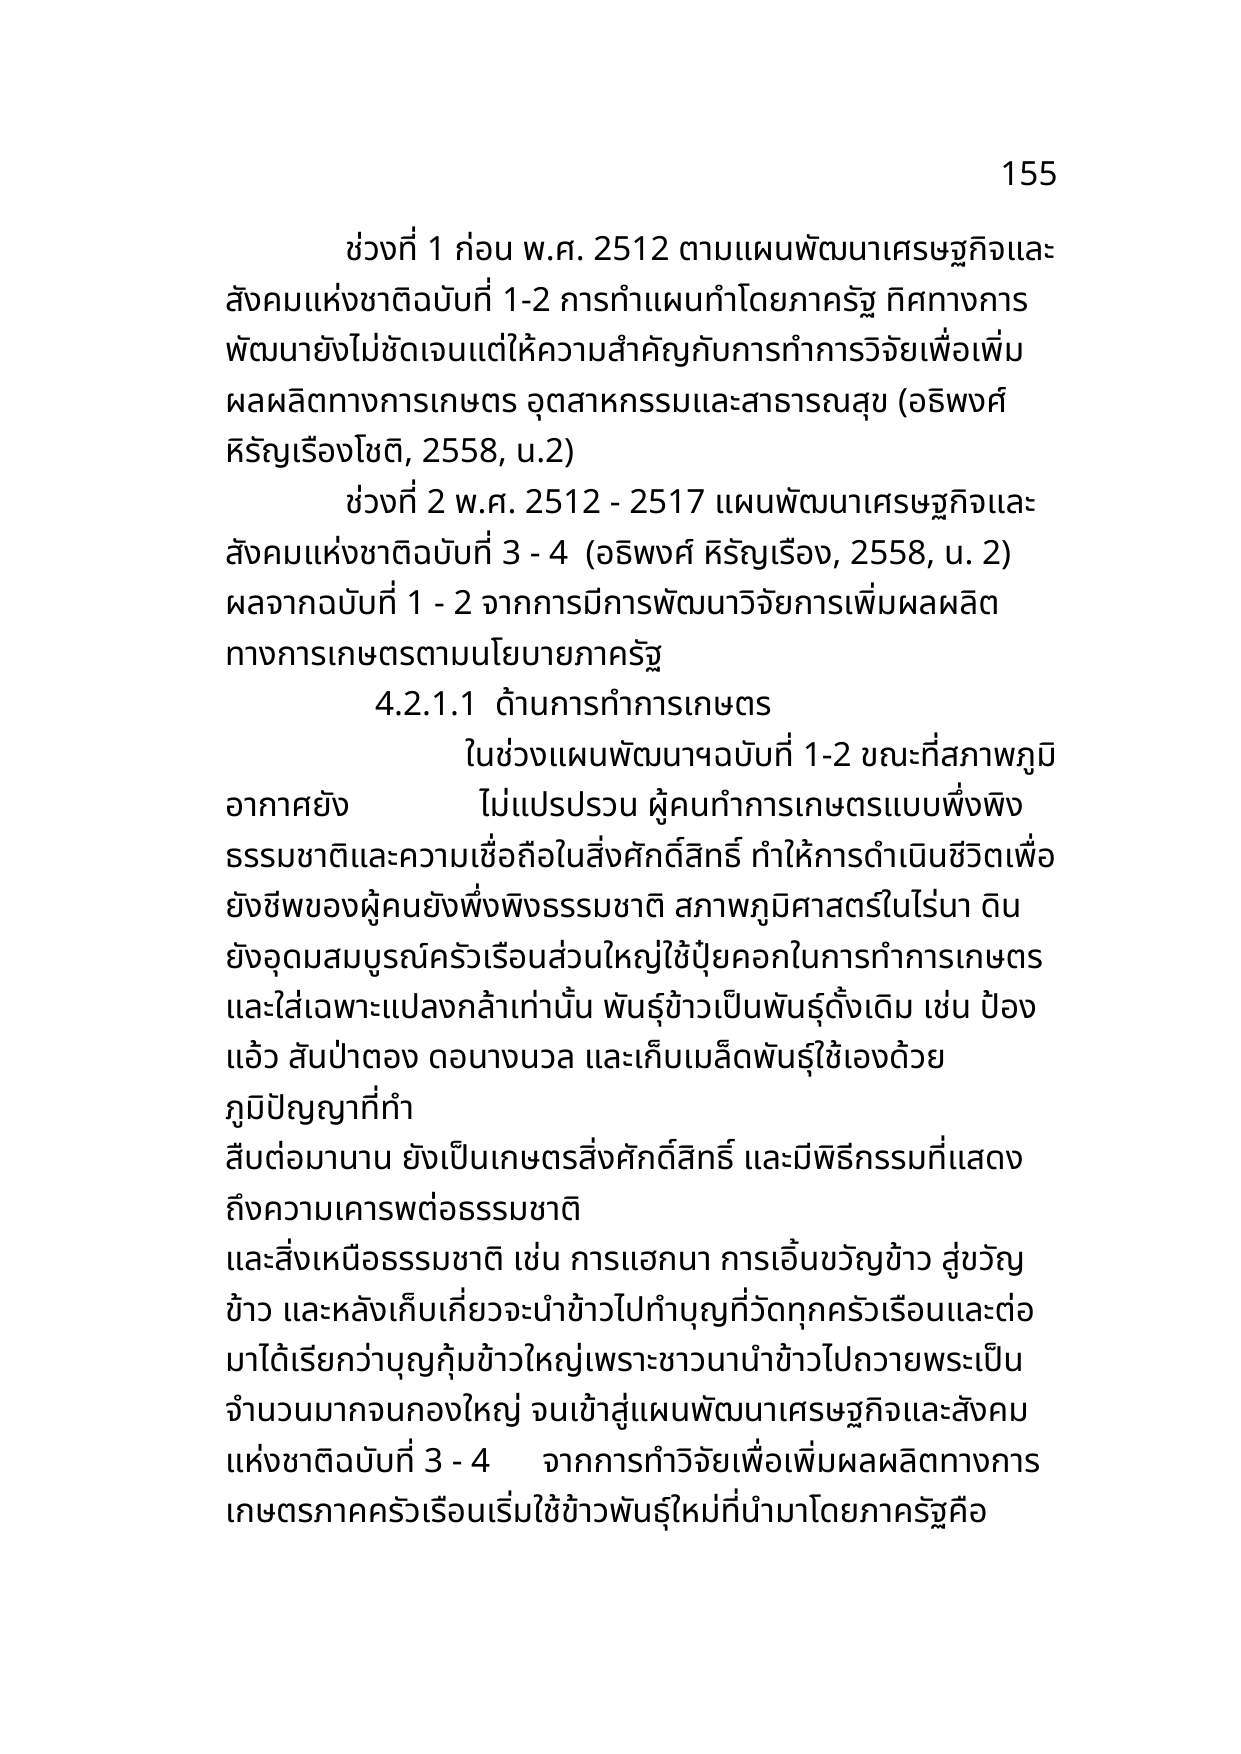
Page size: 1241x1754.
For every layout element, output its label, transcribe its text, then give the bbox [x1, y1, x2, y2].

text ช่วงที่ 2 พ.ศ. 2512 - 2517 แผนพัฒนาเศรษฐกิจและสังคมแห่งชาติฉบับที่ 3 - 4 (อธิพงศ์ หิรัญเรือง, 2558, น. 2) ผลจากฉบับที่ 1 - 2 จากการมีการพัฒนาวิจัยการเพิ่มผลผลิตทางการเกษตรตามนโยบายภาครัฐ [225, 478, 1057, 680]
text ในช่วงแผนพัฒนาฯฉบับที่ 1-2 ขณะที่สภาพภูมิอากาศยัง ไม่แปรปรวน ผู้คนทำการเกษตรแบบพึ่งพิงธรรมชาติและความเชื่อถือในสิ่งศักดิ์สิทธิ์ ทำให้การดำเนินชีวิตเพื่อยังชีพของผู้คนยังพึ่งพิงธรรมชาติ สภาพภูมิศาสตร์ในไร่นา ดินยังอุดมสมบูรณ์ครัวเรือนส่วนใหญ่ใช้ปุ๋ยคอกในการทำการเกษตร และใส่เฉพาะแปลงกล้าเท่านั้น พันธุ์ข้าวเป็นพันธุ์ดั้งเดิม เช่น ป้องแอ้ว สันป่าตอง ดอนางนวล และเก็บเมล็ดพันธุ์ใช้เองด้วยภูมิปัญญาที่ทำ [225, 731, 1057, 1134]
text ช่วงที่ 1 ก่อน พ.ศ. 2512 ตามแผนพัฒนาเศรษฐกิจและสังคมแห่งชาติฉบับที่ 1-2 การทำแผนทำโดยภาครัฐ ทิศทางการพัฒนายังไม่ชัดเจนแต่ให้ความสำคัญกับการทำการวิจัยเพื่อเพิ่มผลผลิตทางการเกษตร อุตสาหกรรมและสาธารณสุข (อธิพงศ์ หิรัญเรืองโชติ, 2558, น.2) [225, 225, 1057, 478]
text สืบต่อมานาน ยังเป็นเกษตรสิ่งศักดิ์สิทธิ์ และมีพิธีกรรมที่แสดงถึงความเคารพต่อธรรมชาติ [225, 1134, 1057, 1235]
list 4.2.1.1 ด้านการทำการเกษตร [225, 680, 1057, 731]
